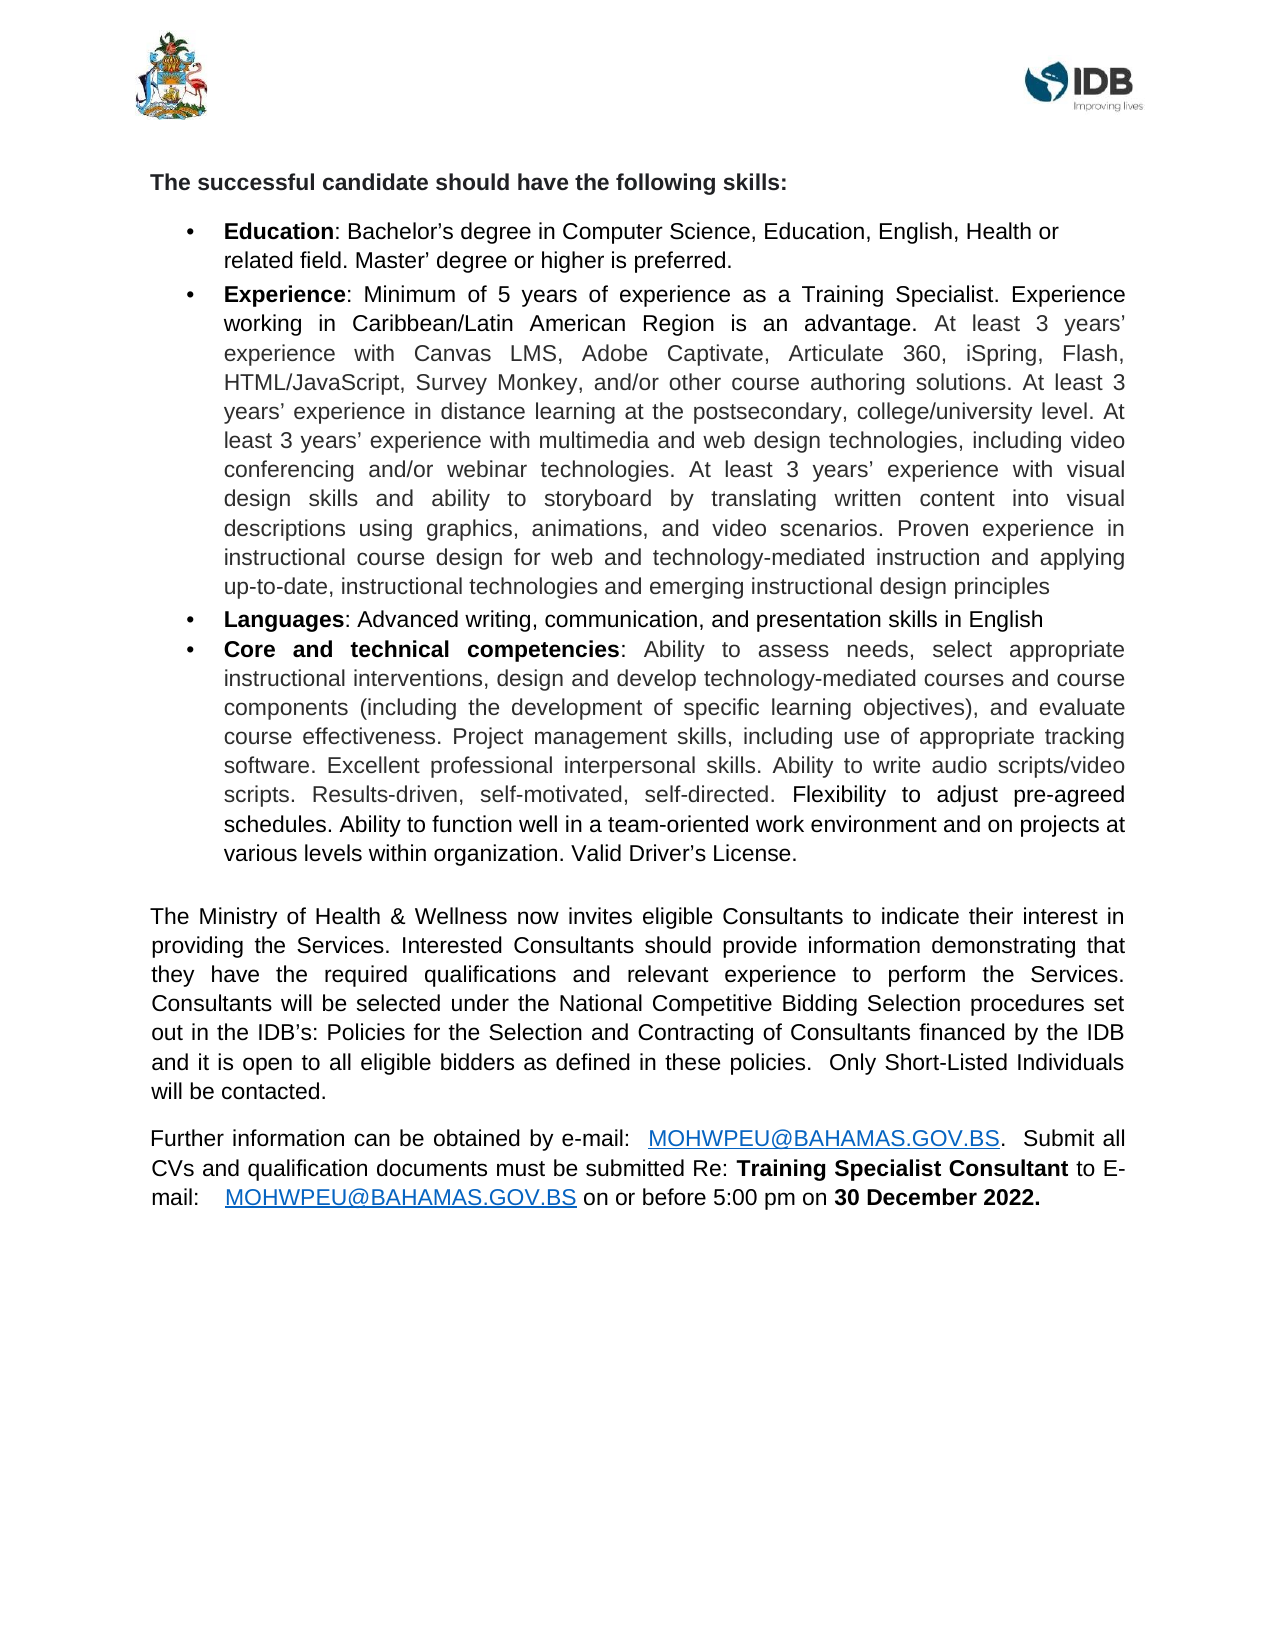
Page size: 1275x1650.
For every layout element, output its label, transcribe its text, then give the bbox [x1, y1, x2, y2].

text Further information can be obtained by e-mail: MOHWPEU@BAHAMAS.GOV.BS. Submit all CVs and qualification documents must be submitted Re: Training Specialist Consultant to E-mail: MOHWPEU@BAHAMAS.GOV.BS on or before 5:00 pm on 30 December 2022. [150, 1125, 1126, 1210]
picture [999, 55, 1164, 115]
list Languages: Advanced writing, communication, and presentation skills in English [186, 606, 1126, 633]
text The successful candidate should have the following skills: [150, 169, 1130, 195]
text The Ministry of Health & Wellness now invites eligible Consultants to indicate their interest in providing the Services. Interested Consultants should provide information demonstrating that they have the required qualifications and relevant experience to perform the Services. Consultants will be selected under the National Competitive Bidding Selection procedures set out in the IDB’s: Policies for the Selection and Contracting of Consultants financed by the IDB and it is open to all eligible bidders as defined in these policies. Only Short-Listed Individuals will be contacted. [150, 903, 1126, 1104]
list Core and technical competencies: Ability to assess needs, select appropriate instructional interventions, design and develop technology-mediated courses and course components (including the development of specific learning objectives), and evaluate course effectiveness. Project management skills, including use of appropriate tracking software. Excellent professional interpersonal skills. Ability to write audio scripts/video scripts. Results-driven, self-motivated, self-directed. Flexibility to adjust pre-agreed schedules. Ability to function well in a team-oriented work environment and on projects at various levels within organization. Valid Driver’s License. [186, 636, 1126, 866]
picture [134, 30, 208, 120]
list Education: Bachelor’s degree in Computer Science, Education, English, Health or related field. Master’ degree or higher is preferred. [186, 218, 1126, 274]
list Experience: Minimum of 5 years of experience as a Training Specialist. Experience working in Caribbean/Latin American Region is an advantage. At least 3 years’ experience with Canvas LMS, Adobe Captivate, Articulate 360, iSpring, Flash, HTML/JavaScript, Survey Monkey, and/or other course authoring solutions. At least 3 years’ experience in distance learning at the postsecondary, college/university level. At least 3 years’ experience with multimedia and web design technologies, including video conferencing and/or webinar technologies. At least 3 years’ experience with visual design skills and ability to storyboard by translating written content into visual descriptions using graphics, animations, and video scenarios. Proven experience in instructional course design for web and technology-mediated instruction and applying up-to-date, instructional technologies and emerging instructional design principles [186, 281, 1126, 599]
